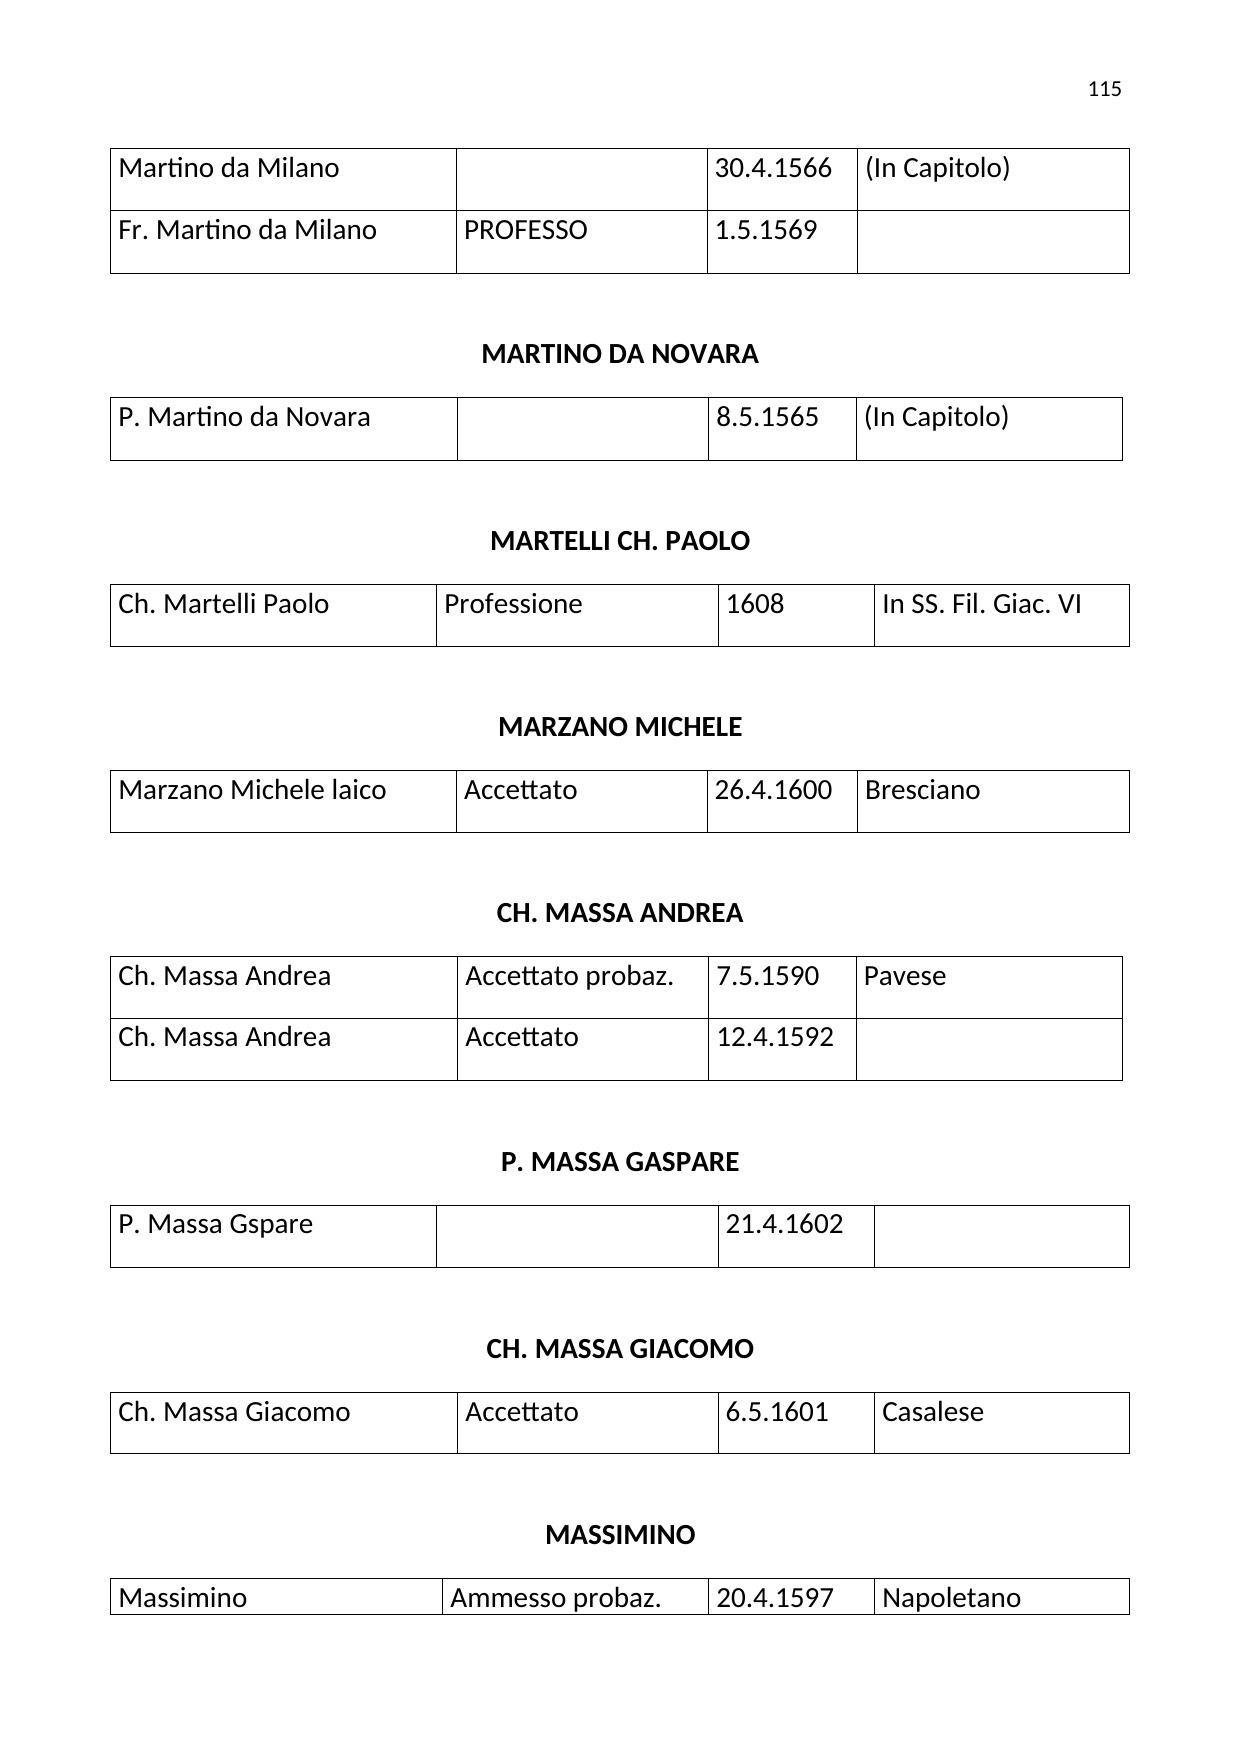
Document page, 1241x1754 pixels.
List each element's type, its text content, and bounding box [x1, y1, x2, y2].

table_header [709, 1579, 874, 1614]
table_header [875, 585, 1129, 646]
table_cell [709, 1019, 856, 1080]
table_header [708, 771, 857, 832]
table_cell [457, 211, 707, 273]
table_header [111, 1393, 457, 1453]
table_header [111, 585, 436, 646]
text CH. MASSA GIACOMO [118, 1330, 1122, 1366]
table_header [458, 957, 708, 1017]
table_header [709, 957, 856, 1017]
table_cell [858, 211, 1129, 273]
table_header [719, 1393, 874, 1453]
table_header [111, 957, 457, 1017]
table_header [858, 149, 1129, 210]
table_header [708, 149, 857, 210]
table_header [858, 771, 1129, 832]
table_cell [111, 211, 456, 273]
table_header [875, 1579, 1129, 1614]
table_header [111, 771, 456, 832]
text CH. MASSA ANDREA [118, 894, 1122, 930]
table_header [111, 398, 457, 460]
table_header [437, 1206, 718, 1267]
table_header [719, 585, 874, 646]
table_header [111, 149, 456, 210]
text P. MASSA GASPARE [118, 1143, 1122, 1178]
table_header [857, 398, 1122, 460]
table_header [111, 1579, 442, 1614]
text MARTELLI CH. PAOLO [118, 522, 1122, 558]
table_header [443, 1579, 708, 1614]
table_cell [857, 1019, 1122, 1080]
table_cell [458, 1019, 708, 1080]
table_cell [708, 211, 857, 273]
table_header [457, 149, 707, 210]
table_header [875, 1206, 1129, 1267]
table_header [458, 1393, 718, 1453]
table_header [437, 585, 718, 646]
text MARTINO DA NOVARA [118, 335, 1122, 371]
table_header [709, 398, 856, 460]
text MARZANO MICHELE [118, 708, 1122, 744]
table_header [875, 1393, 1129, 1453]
text MASSIMINO [118, 1516, 1122, 1551]
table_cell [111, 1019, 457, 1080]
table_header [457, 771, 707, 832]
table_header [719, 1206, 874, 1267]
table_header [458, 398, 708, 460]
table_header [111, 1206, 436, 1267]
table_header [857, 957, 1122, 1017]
